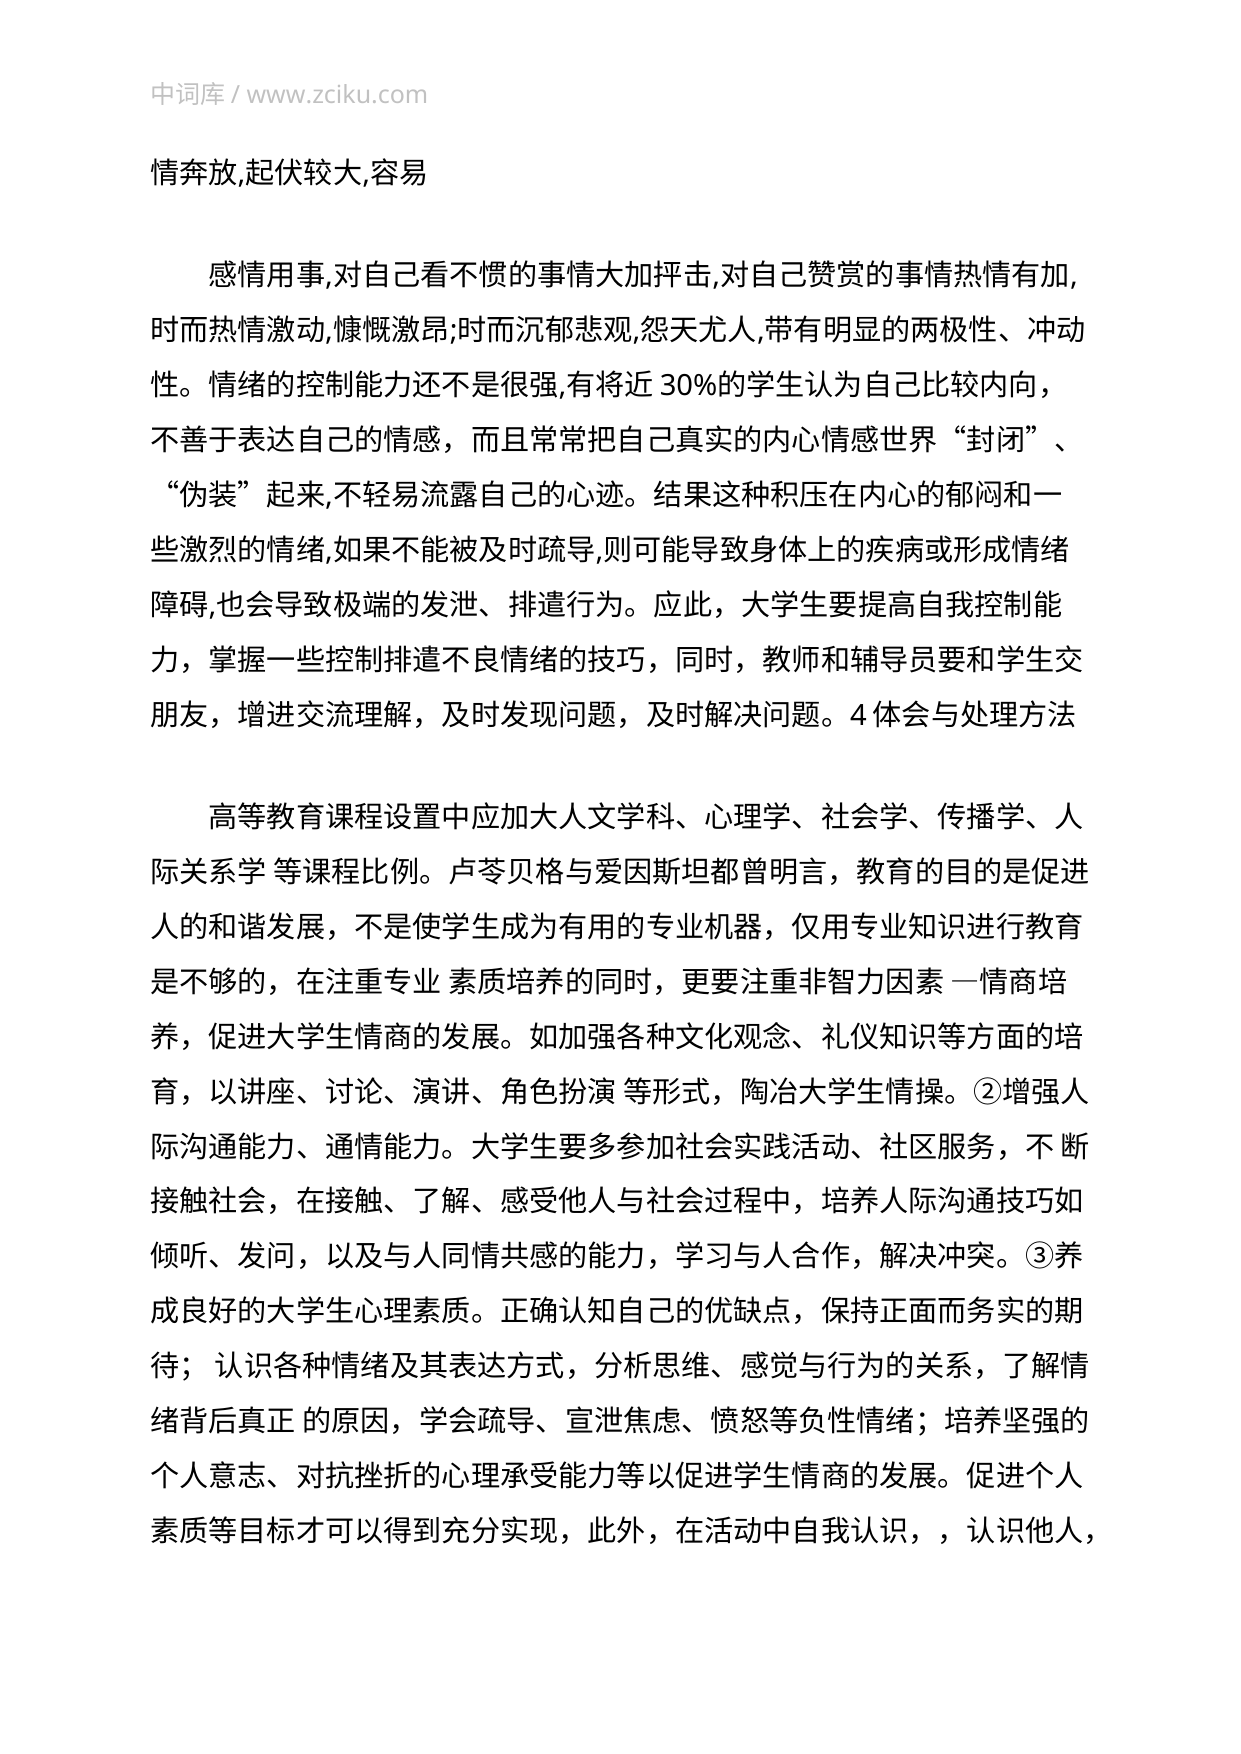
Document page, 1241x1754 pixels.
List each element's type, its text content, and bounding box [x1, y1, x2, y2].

text 感情用事,对自己看不惯的事情大加抨击,对自己赞赏的事情热情有加,时而热情激动,慷慨激昂;时而沉郁悲观,怨天尤人,带有明显的两极性、冲动性。情绪的控制能力还不是很强,有将近30%的学生认为自己比较内向，不善于表达自己的情感，而且常常把自己真实的内心情感世界“封闭”、“伪装”起来,不轻易流露自己的心迹。结果这种积压在内心的郁闷和一些激烈的情绪,如果不能被及时疏导,则可能导致身体上的疾病或形成情绪障碍,也会导致极端的发泄、排遣行为。应此，大学生要提高自我控制能力，掌握一些控制排遣不良情绪的技巧，同时，教师和辅导员要和学生交朋友，增进交流理解，及时发现问题，及时解决问题。4体会与处理方法 [150, 252, 1090, 734]
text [150, 150, 1090, 192]
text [150, 794, 1090, 1550]
